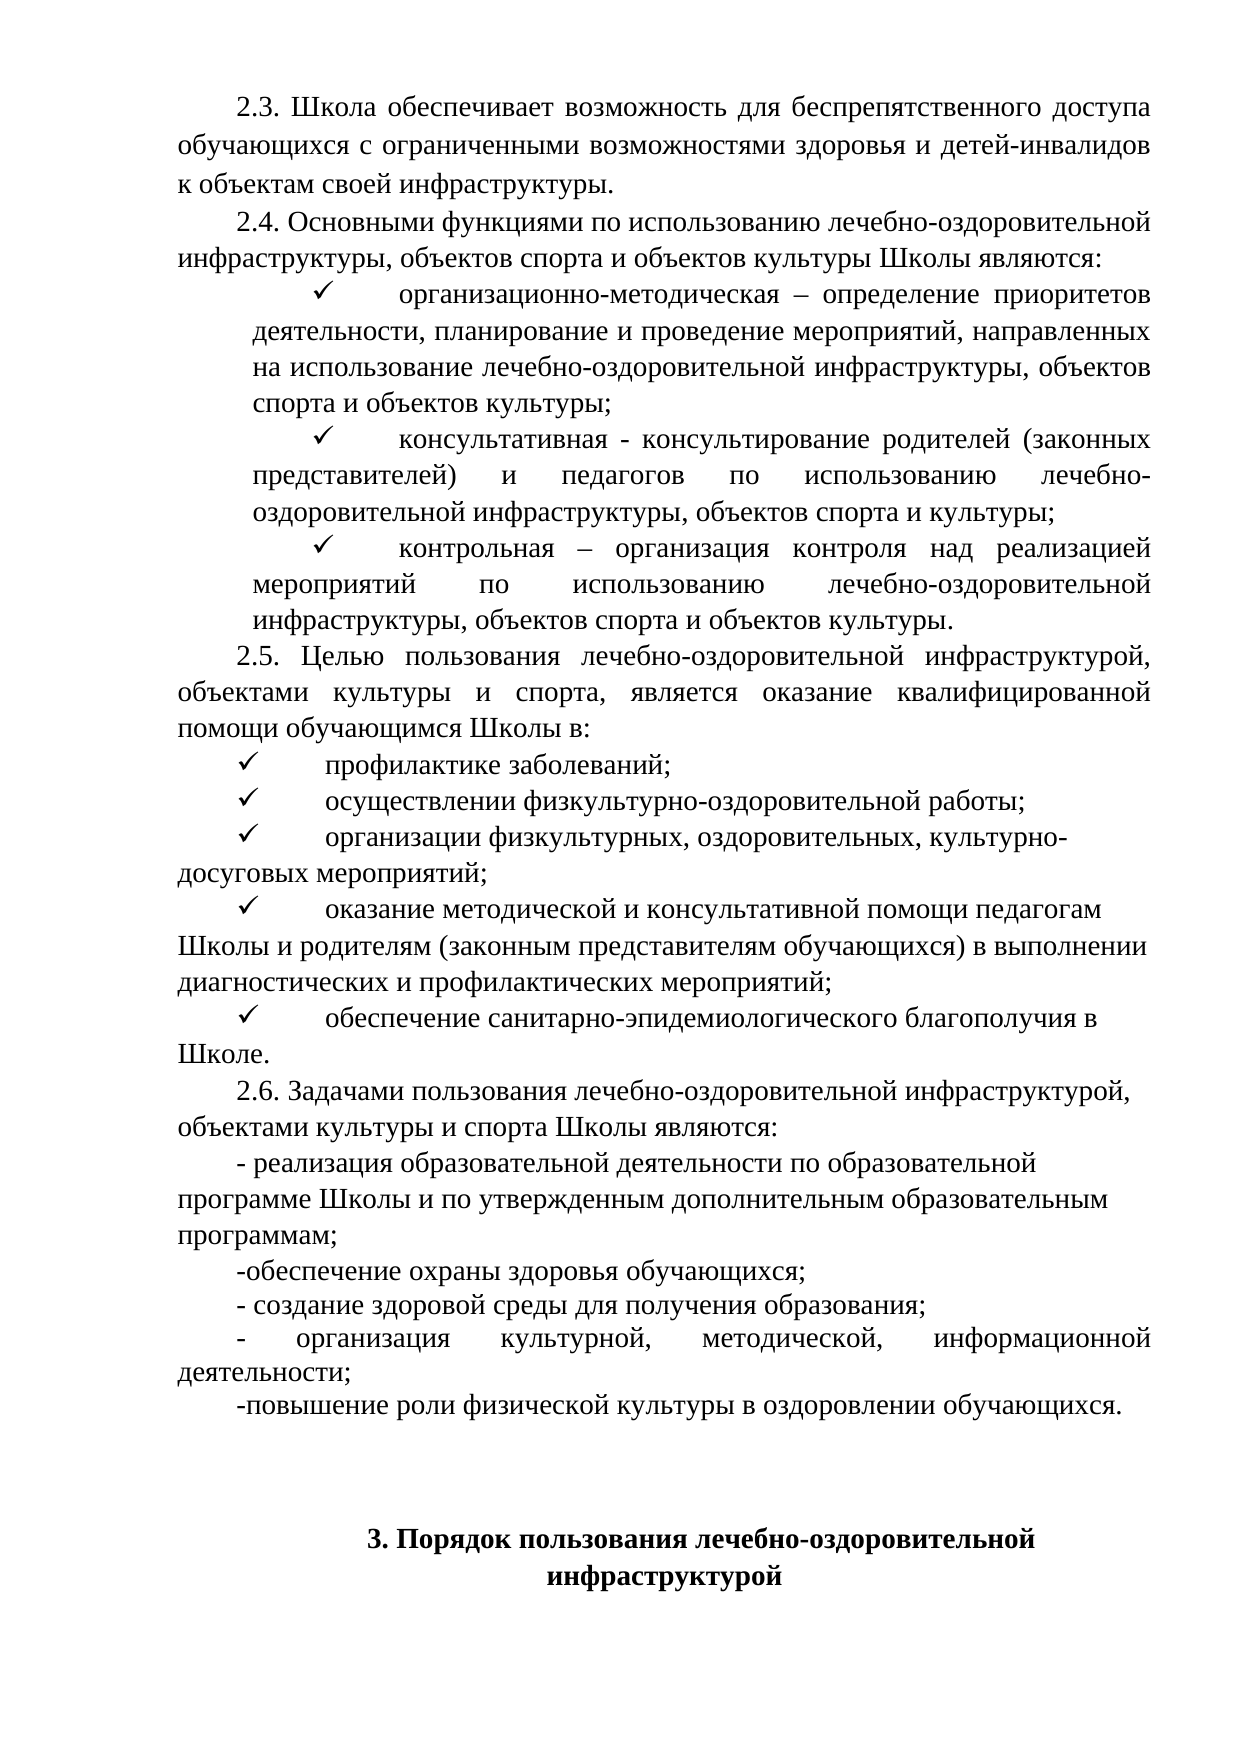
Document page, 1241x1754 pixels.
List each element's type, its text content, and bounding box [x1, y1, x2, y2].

text 2.5. Целью пользования лечебно-оздоровительной инфраструктурой, объектами культуры и спорта, является оказание квалифицированной помощи обучающимся Школы в: [177, 638, 1152, 744]
list контрольная – организация контроля над реализацией мероприятий по использованию лечебно-оздоровительной инфраструктуры, объектов спорта и объектов культуры. [252, 530, 1152, 636]
list профилактике заболеваний; [177, 747, 1152, 780]
text -повышение роли физической культуры в оздоровлении обучающихся. [177, 1387, 1152, 1421]
text - создание здоровой среды для получения образования; [177, 1287, 1152, 1320]
text 2.3. Школа обеспечивает возможность для беспрепятственного доступа обучающихся с ограниченными возможностями здоровья и детей-инвалидов к объектам своей инфраструктуры. [177, 89, 1152, 199]
list оказание методической и консультативной помощи педагогам Школы и родителям (законным представителям обучающихся) в выполнении диагностических и профилактических мероприятий; [177, 892, 1152, 998]
list консультативная - консультирование родителей (законных представителей) и педагогов по использованию лечебно-оздоровительной инфраструктуры, объектов спорта и культуры; [252, 421, 1152, 527]
list обеспечение санитарно-эпидемиологического благополучия в Школе. [177, 1000, 1152, 1070]
text 2.4. Основными функциями по использованию лечебно-оздоровительной инфраструктуры, объектов спорта и объектов культуры Школы являются: [177, 204, 1152, 274]
text - реализация образовательной деятельности по образовательной программе Школы и по утвержденным дополнительным образовательным программам; [177, 1145, 1152, 1251]
text - организация культурной, методической, информационной деятельности; [177, 1320, 1152, 1387]
list организации физкультурных, оздоровительных, культурно-досуговых мероприятий; [177, 819, 1152, 889]
list осуществлении физкультурно-оздоровительной работы; [177, 783, 1152, 817]
text 2.6. Задачами пользования лечебно-оздоровительной инфраструктурой, объектами культуры и спорта Школы являются: [177, 1073, 1152, 1142]
text 3. Порядок пользования лечебно-оздоровительной инфраструктурой [177, 1522, 1152, 1591]
text -обеспечение охраны здоровья обучающихся; [177, 1253, 1152, 1287]
list организационно-методическая – определение приоритетов деятельности, планирование и проведение мероприятий, направленных на использование лечебно-оздоровительной инфраструктуры, объектов спорта и объектов культуры; [252, 277, 1152, 419]
